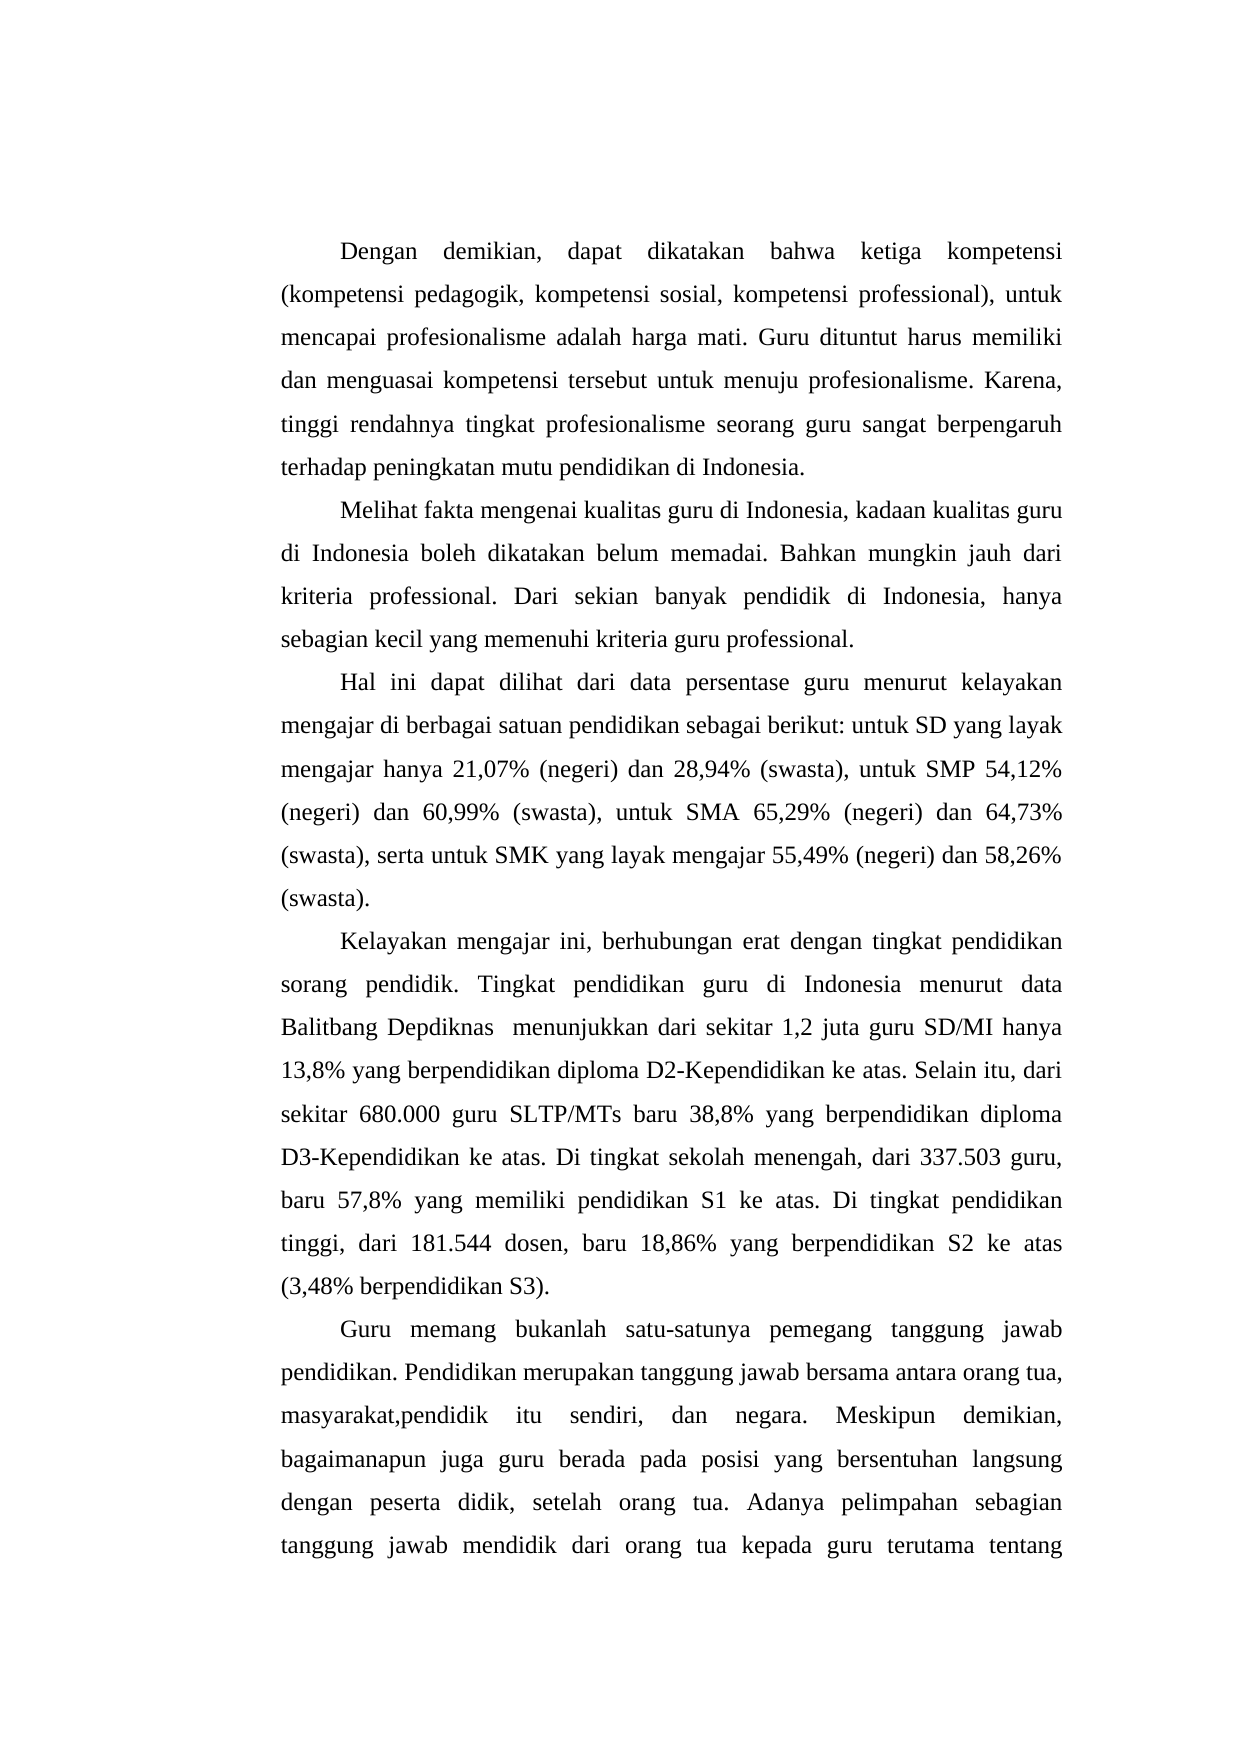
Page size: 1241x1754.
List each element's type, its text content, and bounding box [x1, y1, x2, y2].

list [281, 1314, 1063, 1559]
list Hal ini dapat dilihat dari data persentase guru menurut kelayakan mengajar di berbagai satuan pendidikan sebagai berikut: untuk SD yang layak mengajar hanya 21,07% (negeri) dan 28,94% (swasta), untuk SMP 54,12% (negeri) dan 60,99% (swasta), untuk SMA 65,29% (negeri) dan 64,73% (swasta), serta untuk SMK yang layak mengajar 55,49% (negeri) dan 58,26% (swasta). [281, 667, 1063, 912]
list Melihat fakta mengenai kualitas guru di Indonesia, kadaan kualitas guru di Indonesia boleh dikatakan belum memadai. Bahkan mungkin jauh dari kriteria professional. Dari sekian banyak pendidik di Indonesia, hanya sebagian kecil yang memenuhi kriteria guru professional. [281, 495, 1063, 653]
list Kelayakan mengajar ini, berhubungan erat dengan tingkat pendidikan sorang pendidik. Tingkat pendidikan guru di Indonesia menurut data Balitbang Depdiknas menunjukkan dari sekitar 1,2 juta guru SD/MI hanya 13,8% yang berpendidikan diploma D2-Kependidikan ke atas. Selain itu, dari sekitar 680.000 guru SLTP/MTs baru 38,8% yang berpendidikan diploma D3-Kependidikan ke atas. Di tingkat sekolah menengah, dari 337.503 guru, baru 57,8% yang memiliki pendidikan S1 ke atas. Di tingkat pendidikan tinggi, dari 181.544 dosen, baru 18,86% yang berpendidikan S2 ke atas (3,48% berpendidikan S3). [281, 926, 1063, 1300]
list Dengan demikian, dapat dikatakan bahwa ketiga kompetensi (kompetensi pedagogik, kompetensi sosial, kompetensi professional), untuk mencapai profesionalisme adalah harga mati. Guru dituntut harus memiliki dan menguasai kompetensi tersebut untuk menuju profesionalisme. Karena, tinggi rendahnya tingkat profesionalisme seorang guru sangat berpengaruh terhadap peningkatan mutu pendidikan di Indonesia. [281, 236, 1063, 481]
